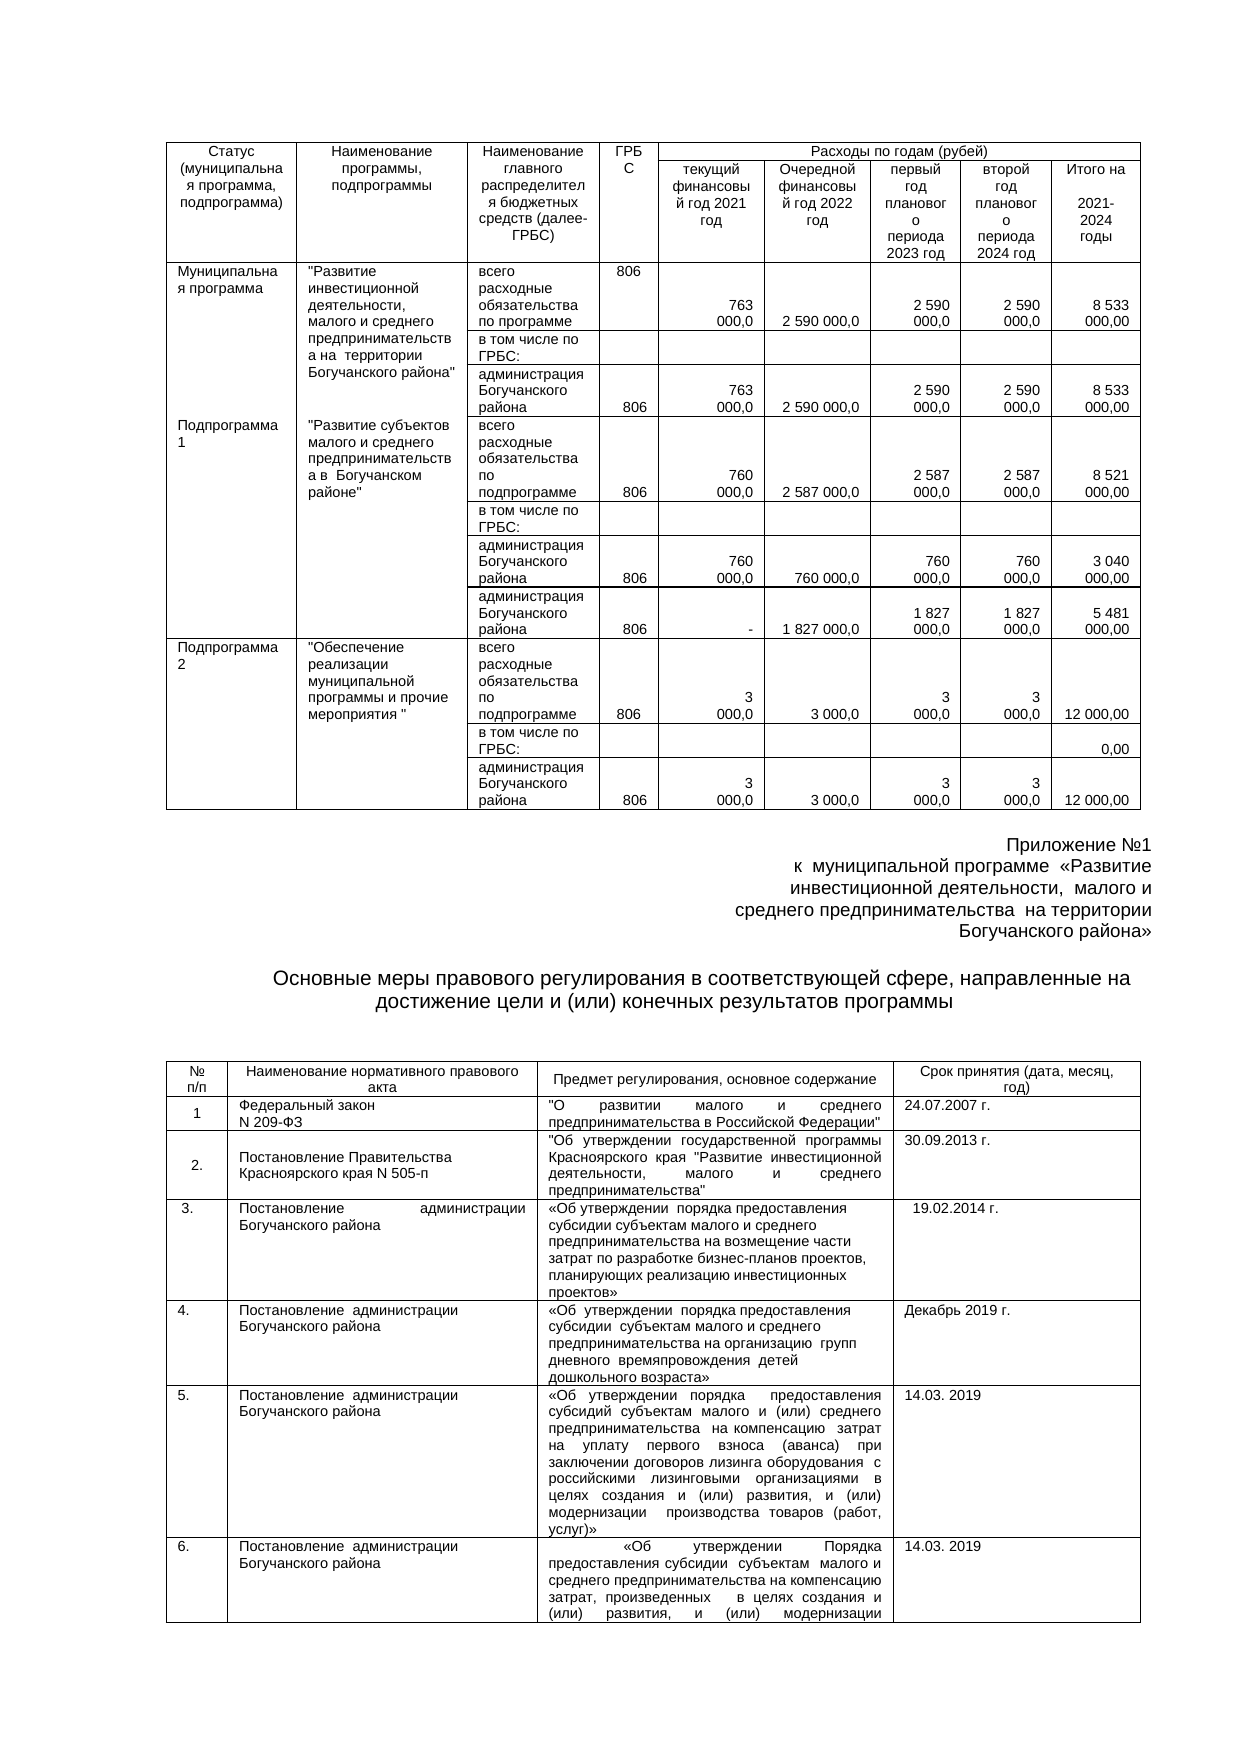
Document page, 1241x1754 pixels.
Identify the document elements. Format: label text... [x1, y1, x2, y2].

table_header Наименование нормативного правового акта [228, 1062, 537, 1096]
table_header Срок принятия (дата, месяц, год) [894, 1062, 1140, 1096]
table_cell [538, 1538, 893, 1622]
table_cell [659, 502, 764, 535]
table_cell 6. [167, 1538, 227, 1622]
table_cell 3 000,0 [659, 758, 764, 809]
table_cell 806 [600, 536, 658, 586]
table_cell 760 000,0 [659, 417, 764, 501]
table_cell Постановление администрации Богучанского района [228, 1301, 537, 1385]
table_cell всего расходные обязательства по программе [468, 263, 599, 330]
table_cell 1 827 000,0 [961, 588, 1051, 638]
table_cell 5 481 000,00 [1052, 588, 1140, 638]
table_cell "Обеспечение реализации муниципальной программы и прочие мероприятия " [297, 639, 467, 809]
table_cell администрация Богучанского района [468, 365, 599, 416]
table_cell в том числе по ГРБС: [468, 724, 599, 757]
table_cell «Об утверждении порядка предоставления субсидии субъектам малого и среднего предпринимательства на возмещение части затрат по разработке бизнес-планов проектов, планирующих реализацию инвестиционных проектов» [538, 1200, 893, 1300]
table_cell всего расходные обязательства по подпрограмме [468, 639, 599, 723]
table_cell 763 000,0 [659, 365, 764, 416]
table_cell 763 000,0 [659, 263, 764, 330]
table_header Наименование главного распределителя бюджетных средств (далее- ГРБС) [468, 143, 599, 262]
table_cell 0,00 [1052, 724, 1140, 757]
table_cell 760 000,0 [765, 536, 870, 586]
table_cell 30.09.2013 г. [894, 1131, 1140, 1198]
table_cell 8 521 000,00 [1052, 417, 1140, 501]
table_cell [961, 331, 1051, 364]
table_cell 5. [167, 1386, 227, 1537]
table_cell 3 000,0 [659, 639, 764, 723]
table_cell 12 000,00 [1052, 758, 1140, 809]
table_cell Постановление администрации Богучанского района [228, 1386, 537, 1537]
table_cell 2 590 000,0 [871, 263, 960, 330]
table_cell "Развитие субъектов малого и среднего предпринимательства в Богучанском районе" [297, 416, 467, 638]
table_cell Итого на 2021-2024 годы [1052, 161, 1140, 262]
table_cell [1052, 502, 1140, 535]
table_cell 2 590 000,0 [765, 263, 870, 330]
table_cell 2 590 000,0 [961, 263, 1051, 330]
table_cell 14.03. 2019 [894, 1538, 1140, 1622]
table_cell в том числе по ГРБС: [468, 331, 599, 364]
table_cell текущий финансовый год 2021 год [659, 161, 764, 262]
table_cell 3 000,0 [961, 639, 1051, 723]
table_cell [600, 502, 658, 535]
table_cell администрация Богучанского района [468, 588, 599, 638]
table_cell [228, 1538, 537, 1622]
table_cell администрация Богучанского района [468, 536, 599, 586]
table_cell - [659, 588, 764, 638]
table_cell 760 000,0 [961, 536, 1051, 586]
table_header Наименование программы, подпрограммы [297, 143, 467, 262]
table_cell 19.02.2014 г. [894, 1200, 1140, 1300]
table_header Расходы по годам (рубей) [659, 143, 1140, 160]
table_cell 806 [600, 263, 658, 330]
table_cell [1052, 331, 1140, 364]
table_cell 3 040 000,00 [1052, 536, 1140, 586]
table_cell [961, 502, 1051, 535]
table_cell первый год планового периода 2023 год [871, 161, 960, 262]
table_cell второй год планового периода 2024 год [961, 161, 1051, 262]
table_cell Подпрограмма 2 [167, 639, 296, 809]
table_cell в том числе по ГРБС: [468, 502, 599, 535]
table_cell 3 000,0 [961, 758, 1051, 809]
table_cell 3 000,0 [871, 639, 960, 723]
table_cell 1 [167, 1097, 227, 1130]
table_cell 806 [600, 417, 658, 501]
table_header Статус (муниципальная программа, подпрограмма) [167, 143, 296, 262]
table_cell 3 000,0 [765, 758, 870, 809]
table_cell «Об утверждении порядка предоставления субсидии субъектам малого и среднего предпринимательства на организацию групп дневного времяпровождения детей дошкольного возраста» [538, 1301, 893, 1385]
table_cell [765, 331, 870, 364]
table_cell 806 [600, 588, 658, 638]
table_cell 3 000,0 [765, 639, 870, 723]
table_cell [961, 724, 1051, 757]
table_cell 2. [167, 1131, 227, 1198]
table_cell 3 000,0 [871, 758, 960, 809]
table_cell 806 [600, 639, 658, 723]
table_cell 2 590 000,0 [871, 365, 960, 416]
table_cell 3. [167, 1200, 227, 1300]
table_cell 12 000,00 [1052, 639, 1140, 723]
table_cell 2 587 000,0 [961, 417, 1051, 501]
table_cell 2 590 000,0 [765, 365, 870, 416]
table_cell «Об утверждении порядка предоставления субсидий субъектам малого и (или) среднего предпринимательства на компенсацию затрат на уплату первого взноса (аванса) при заключении договоров лизинга оборудования с российскими лизинговыми организациями в целях создания и (или) развития, и (или) модернизации производства товаров (работ, услуг)» [538, 1386, 893, 1537]
table_cell 2 587 000,0 [765, 417, 870, 501]
table_cell 14.03. 2019 [894, 1386, 1140, 1537]
table_cell всего расходные обязательства по подпрограмме [468, 417, 599, 501]
text Основные меры правового регулирования в соответствующей сфере, направленные на достижение цели и (или) конечных результатов программы [177, 965, 1152, 1013]
table_cell [871, 724, 960, 757]
table_cell Федеральный закон N 209-ФЗ [228, 1097, 537, 1130]
table_cell 1 827 000,0 [765, 588, 870, 638]
text Приложение №1 [723, 834, 1152, 855]
table_cell [765, 502, 870, 535]
table_cell 760 000,0 [659, 536, 764, 586]
table_cell Муниципальная программа [167, 263, 296, 416]
table_cell 24.07.2007 г. [894, 1097, 1140, 1130]
table_cell "Об утверждении государственной программы Красноярского края "Развитие инвестиционной деятельности, малого и среднего предпринимательства" [538, 1131, 893, 1198]
table_cell [600, 331, 658, 364]
table_cell 806 [600, 758, 658, 809]
table_cell [765, 724, 870, 757]
table_cell [600, 724, 658, 757]
table_cell 4. [167, 1301, 227, 1385]
table_cell Декабрь 2019 г. [894, 1301, 1140, 1385]
table_cell [659, 331, 764, 364]
table_cell 1 827 000,0 [871, 588, 960, 638]
table_cell Очередной финансовый год 2022 год [765, 161, 870, 262]
table_cell "Развитие инвестиционной деятельности, малого и среднего предпринимательства на территории Богучанского района" [297, 263, 467, 416]
table_cell "О развитии малого и среднего предпринимательства в Российской Федерации" [538, 1097, 893, 1130]
table_header ГРБС [600, 143, 658, 262]
table_cell Подпрограмма 1 [167, 416, 296, 638]
table_cell администрация Богучанского района [468, 758, 599, 809]
table_cell [659, 724, 764, 757]
table_cell 760 000,0 [871, 536, 960, 586]
table_cell Постановление Правительства Красноярского края N 505-п [228, 1131, 537, 1198]
table_cell 2 587 000,0 [871, 417, 960, 501]
table_header Предмет регулирования, основное содержание [538, 1062, 893, 1096]
text к муниципальной программе «Развитие инвестиционной деятельности, малого и среднего предпринимательства на территории Богучанского района» [723, 855, 1152, 941]
table_header № п/п [167, 1062, 227, 1096]
table_cell 806 [600, 365, 658, 416]
table_cell Постановление администрации Богучанского района [228, 1200, 537, 1300]
table_cell 2 590 000,0 [961, 365, 1051, 416]
table_cell 8 533 000,00 [1052, 263, 1140, 330]
table_cell [871, 502, 960, 535]
table_cell 8 533 000,00 [1052, 365, 1140, 416]
table_cell [871, 331, 960, 364]
